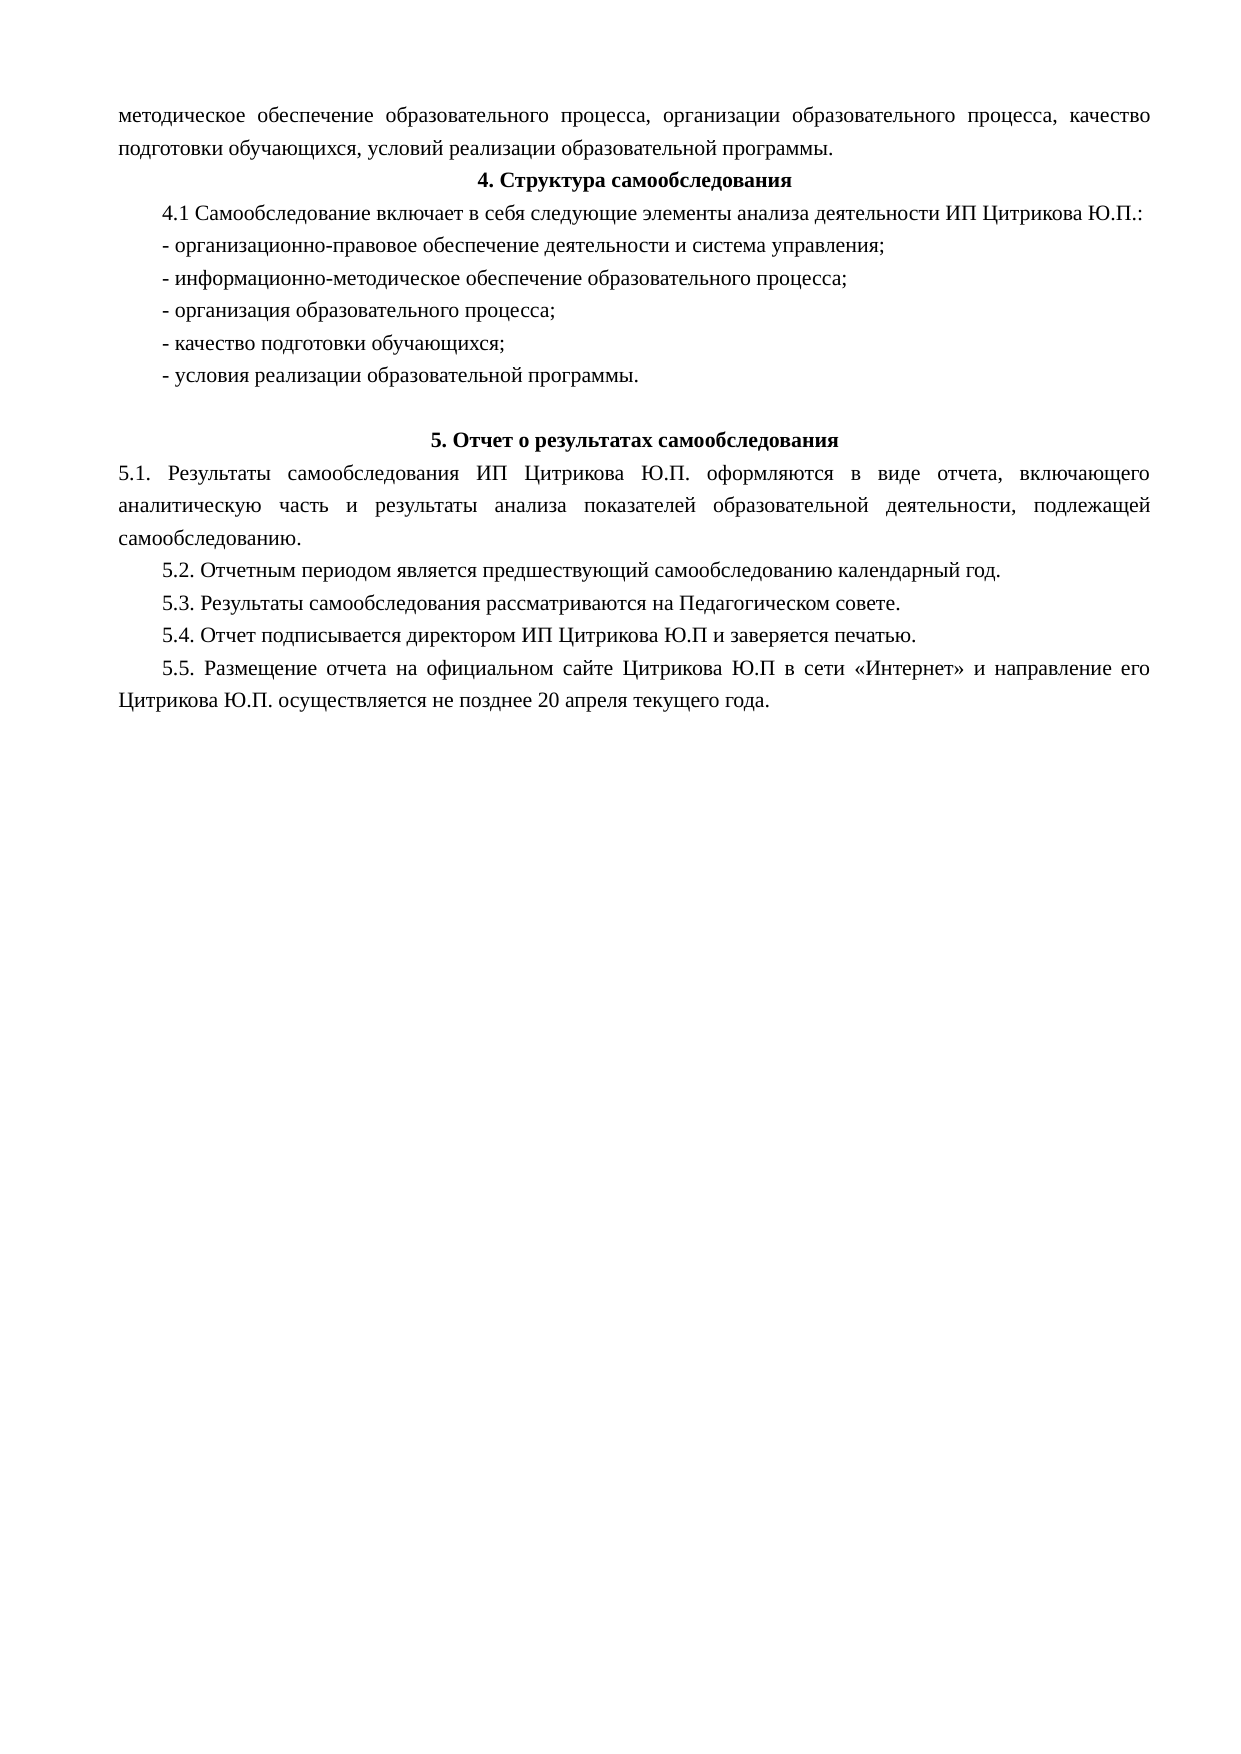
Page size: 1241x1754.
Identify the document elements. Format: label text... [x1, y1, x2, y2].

text - условия реализации образовательной программы. [118, 358, 1152, 391]
text - информационно-методическое обеспечение образовательного процесса; [118, 261, 1152, 293]
text 5.3. Результаты самообследования рассматриваются на Педагогическом совете. [118, 586, 1152, 618]
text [118, 98, 1152, 163]
text 4. Структура самообследования [118, 163, 1152, 196]
text - качество подготовки обучающихся; [118, 326, 1152, 358]
text 5.2. Отчетным периодом является предшествующий самообследованию календарный год. [118, 553, 1152, 586]
text 5. Отчет о результатах самообследования [118, 423, 1152, 456]
text 4.1 Самообследование включает в себя следующие элементы анализа деятельности ИП Цитрикова Ю.П.: [118, 196, 1152, 228]
text 5.5. Размещение отчета на официальном сайте Цитрикова Ю.П в сети «Интернет» и направление его Цитрикова Ю.П. осуществляется не позднее 20 апреля текущего года. [118, 651, 1152, 716]
text - организационно-правовое обеспечение деятельности и система управления; [118, 228, 1152, 261]
text 5.4. Отчет подписывается директором ИП Цитрикова Ю.П и заверяется печатью. [118, 618, 1152, 651]
text 5.1. Результаты самообследования ИП Цитрикова Ю.П. оформляются в виде отчета, включающего аналитическую часть и результаты анализа показателей образовательной деятельности, подлежащей самообследованию. [118, 456, 1152, 553]
text - организация образовательного процесса; [118, 293, 1152, 326]
